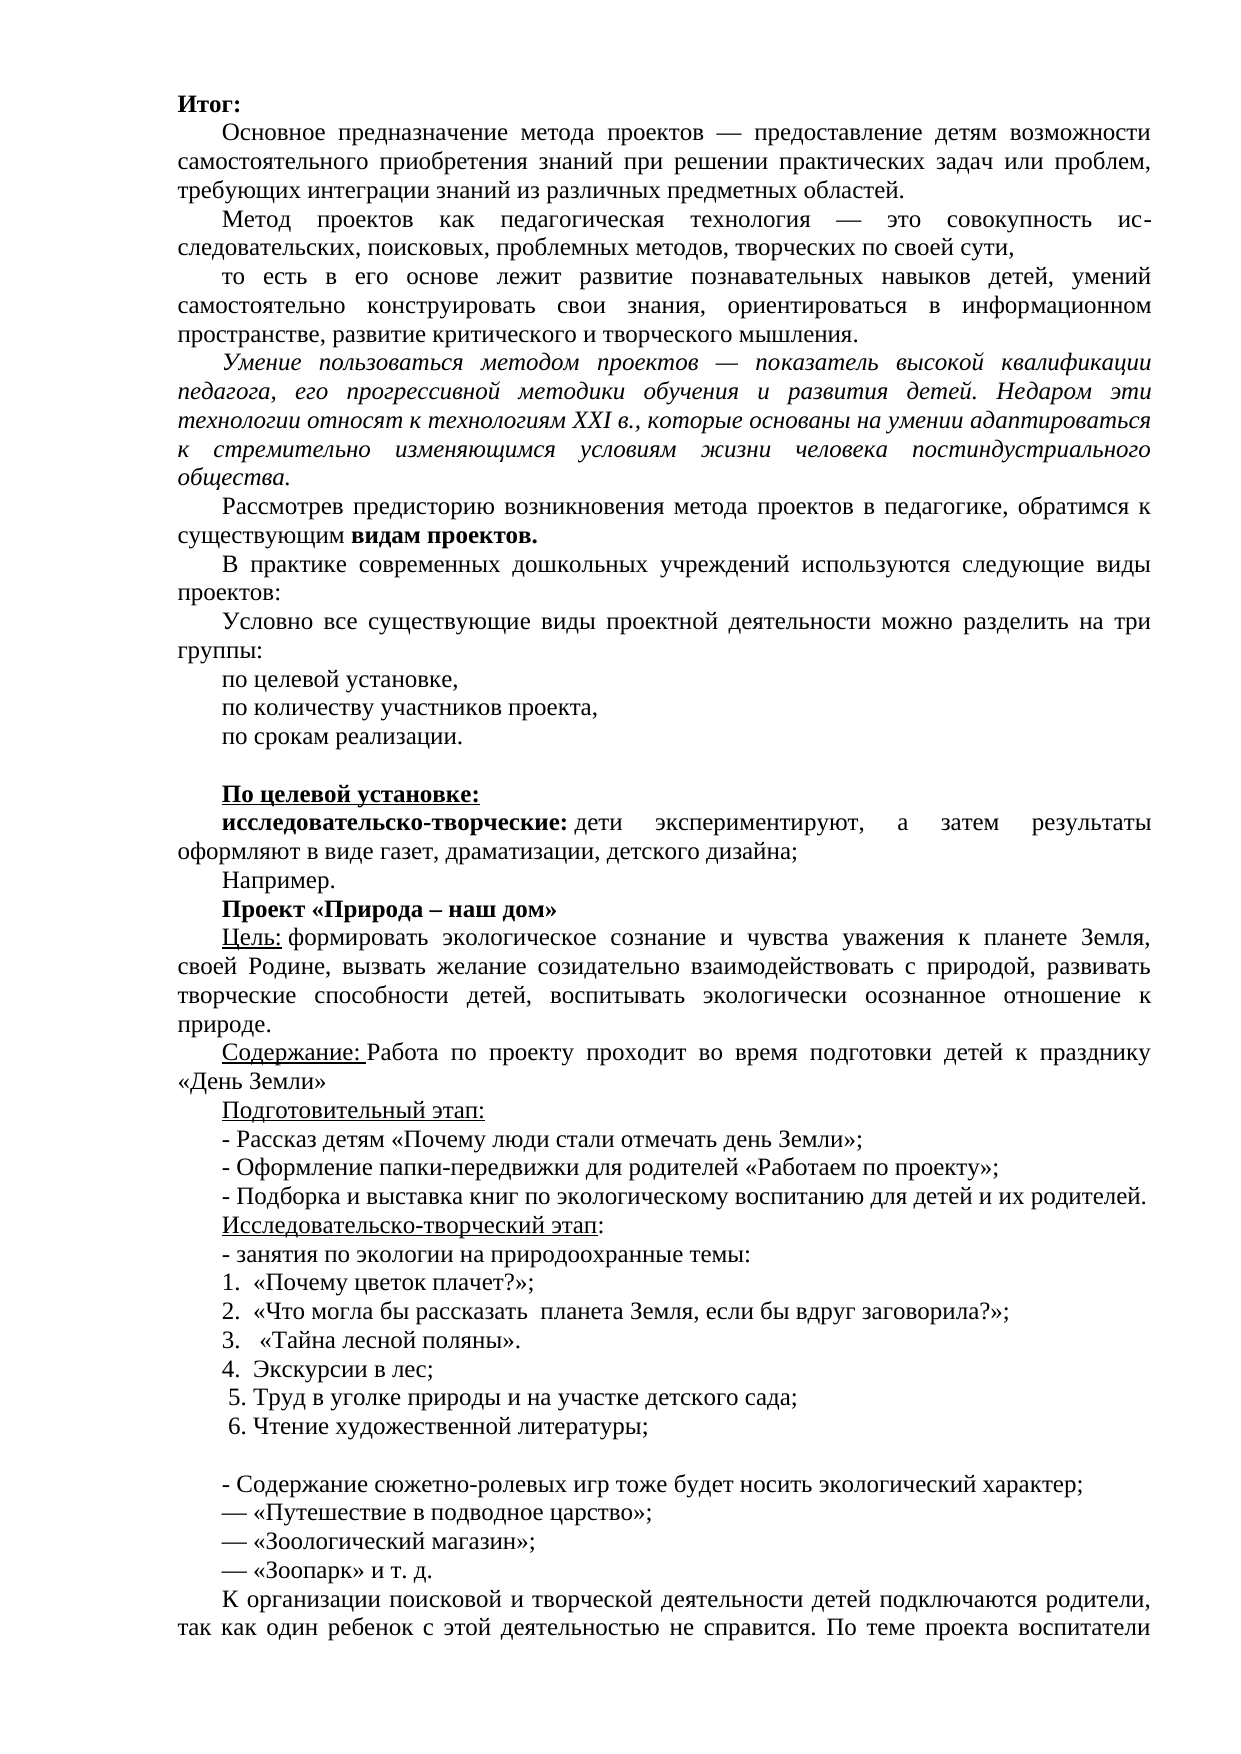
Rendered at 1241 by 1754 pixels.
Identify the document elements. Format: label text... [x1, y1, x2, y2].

text то есть в его основе лежит развитие познавательных навыков детей, умений самостоятельно конструировать свои знания, ориентироваться в информационном пространстве, развитие критического и творческого мышления. [177, 261, 1152, 347]
text Основное предназначение метода проектов — предоставление детям возможности самостоятельного приобретения знаний при решении практических задач или проблем, требующих интеграции знаний из различных предметных областей. [177, 117, 1152, 204]
text Например. [177, 865, 1152, 894]
text 5. Труд в уголке природы и на участке детского сада; [177, 1382, 1152, 1411]
text По целевой установке: [177, 779, 1152, 807]
text Цель: формировать экологическое сознание и чувства уважения к планете Земля, своей Родине, вызвать желание созидательно взаимодействовать с природой, развивать творческие способности детей, воспитывать экологически осознанное отношение к природе. [177, 922, 1152, 1037]
text 4. Экскурсии в лес; [177, 1354, 1152, 1382]
text Содержание: Работа по проекту проходит во время подготовки детей к празднику «День Земли» [177, 1037, 1152, 1095]
text — «Зоологический магазин»; [177, 1526, 1152, 1555]
text Рассмотрев предисторию возникновения метода проектов в педагогике, обратимся к существующим видам проектов. [177, 491, 1152, 549]
text - занятия по экологии на природоохранные темы: [177, 1239, 1152, 1267]
text Проект «Природа – наш дом» [177, 894, 1152, 922]
text — «Путешествие в подводное царство»; [177, 1497, 1152, 1526]
text Условно все существующие виды проектной деятельности можно разделить на три группы: [177, 606, 1152, 664]
text - Оформление папки-передвижки для родителей «Работаем по проекту»; [177, 1152, 1152, 1181]
text 2. «Что могла бы рассказать планета Земля, если бы вдруг заговорила?»; [177, 1296, 1152, 1325]
text Итог: [177, 89, 1152, 117]
text по срокам реализации. [177, 721, 1152, 750]
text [177, 1584, 1152, 1641]
text - Рассказ детям «Почему люди стали отмечать день Земли»; [177, 1124, 1152, 1152]
text 6. Чтение художественной литературы; [177, 1411, 1152, 1440]
text по целевой установке, [177, 664, 1152, 692]
text Метод проектов как педагогическая технология — это совокупность исследовательских, поисковых, проблемных методов, творческих по своей сути, [177, 204, 1152, 261]
text - Подборка и выставка книг по экологическому воспитанию для детей и их родителей. [177, 1181, 1152, 1210]
text исследовательско-творческие: дети экспериментируют, а затем результаты оформляют в виде газет, драматизации, детского дизайна; [177, 807, 1152, 865]
text Умение пользоваться методом проектов — показатель высокой квалификации педагога, его прогрессивной методики обучения и развития детей. Недаром эти технологии относят к технологиям XXI в., которые основаны на умении адаптироваться к стремительно изменяющимся условиям жизни человека постиндустриального общества. [177, 347, 1152, 491]
text 1. «Почему цветок плачет?»; [177, 1267, 1152, 1296]
text — «Зоопарк» и т. д. [177, 1555, 1152, 1584]
text Исследовательско-творческий этап: [177, 1210, 1152, 1239]
text - Содержание сюжетно-ролевых игр тоже будет носить экологический характер; [177, 1469, 1152, 1497]
text В практике современных дошкольных учреждений используются следующие виды проектов: [177, 549, 1152, 606]
text 3. «Тайна лесной поляны». [177, 1325, 1152, 1354]
text Подготовительный этап: [177, 1095, 1152, 1124]
text по количеству участников проекта, [177, 692, 1152, 721]
